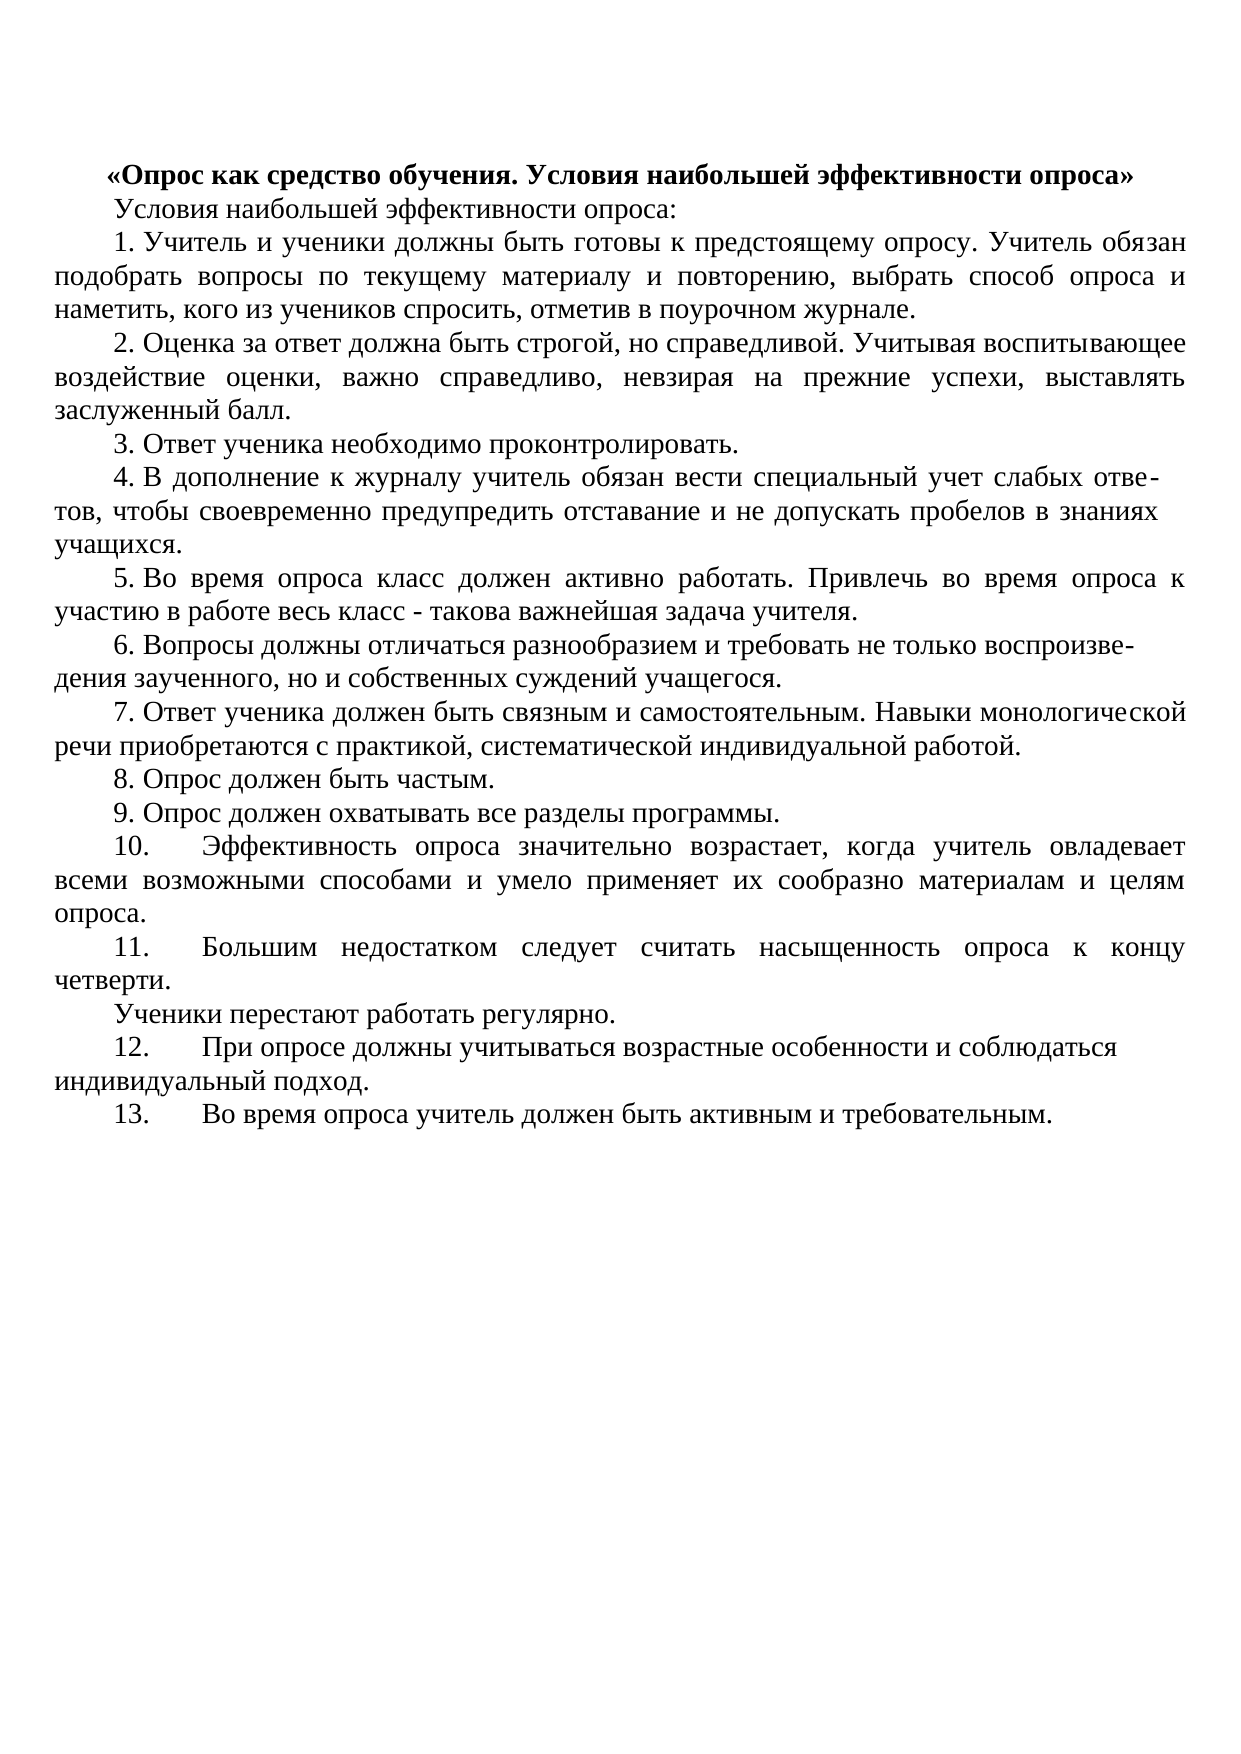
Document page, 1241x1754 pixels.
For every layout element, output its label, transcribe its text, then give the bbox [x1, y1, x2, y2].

list Большим недостатком следует считать насыщенность опроса к концу четверти. [54, 929, 1186, 996]
list Во время опроса класс должен активно работать. Привлечь во время опроса к участию в работе весь класс - такова важнейшая задача учителя. [54, 560, 1186, 627]
list Учитель и ученики должны быть готовы к предстоящему опросу. Учитель обязан подобрать вопросы по текущему материалу и повторению, выбрать способ опроса и наметить, кого из учеников спросить, отметив в поурочном журнале. [54, 224, 1186, 325]
list Во время опроса учитель должен быть активным и требовательным. [54, 1097, 1186, 1130]
text Ученики перестают работать регулярно. [54, 996, 1186, 1029]
list Опрос должен быть частым. [54, 761, 1186, 795]
list Ответ ученика должен быть связным и самостоятельным. Навыки монологической речи приобретаются с практикой, систематической индивидуальной работой. [54, 694, 1186, 761]
list Опрос должен охватывать все разделы программы. [54, 795, 1186, 828]
list При опросе должны учитываться возрастные особенности и соблюдаться индивидуальный подход. [54, 1029, 1186, 1097]
list Вопросы должны отличаться разнообразием и требовать не только воспроизведения заученного, но и собственных суждений учащегося. [54, 627, 1186, 694]
list Эффективность опроса значительно возрастает, когда учитель овладевает всеми возможными способами и умело применяет их сообразно материалам и целям опроса. [54, 828, 1186, 929]
list В дополнение к журналу учитель обязан вести специальный учет слабых ответов, чтобы своевременно предупредить отставание и не допускать пробелов в знаниях учащихся. [54, 459, 1159, 560]
subtitle «Опрос как средство обучения. Условия наибольшей эффективности опроса» [54, 157, 1186, 191]
list Оценка за ответ должна быть строгой, но справедливой. Учитывая воспитывающее воздействие оценки, важно справедливо, невзирая на прежние успехи, выставлять заслуженный балл. [54, 325, 1186, 426]
list Ответ ученика необходимо проконтролировать. [54, 426, 1186, 459]
text Условия наибольшей эффективности опроса: [54, 191, 1186, 224]
